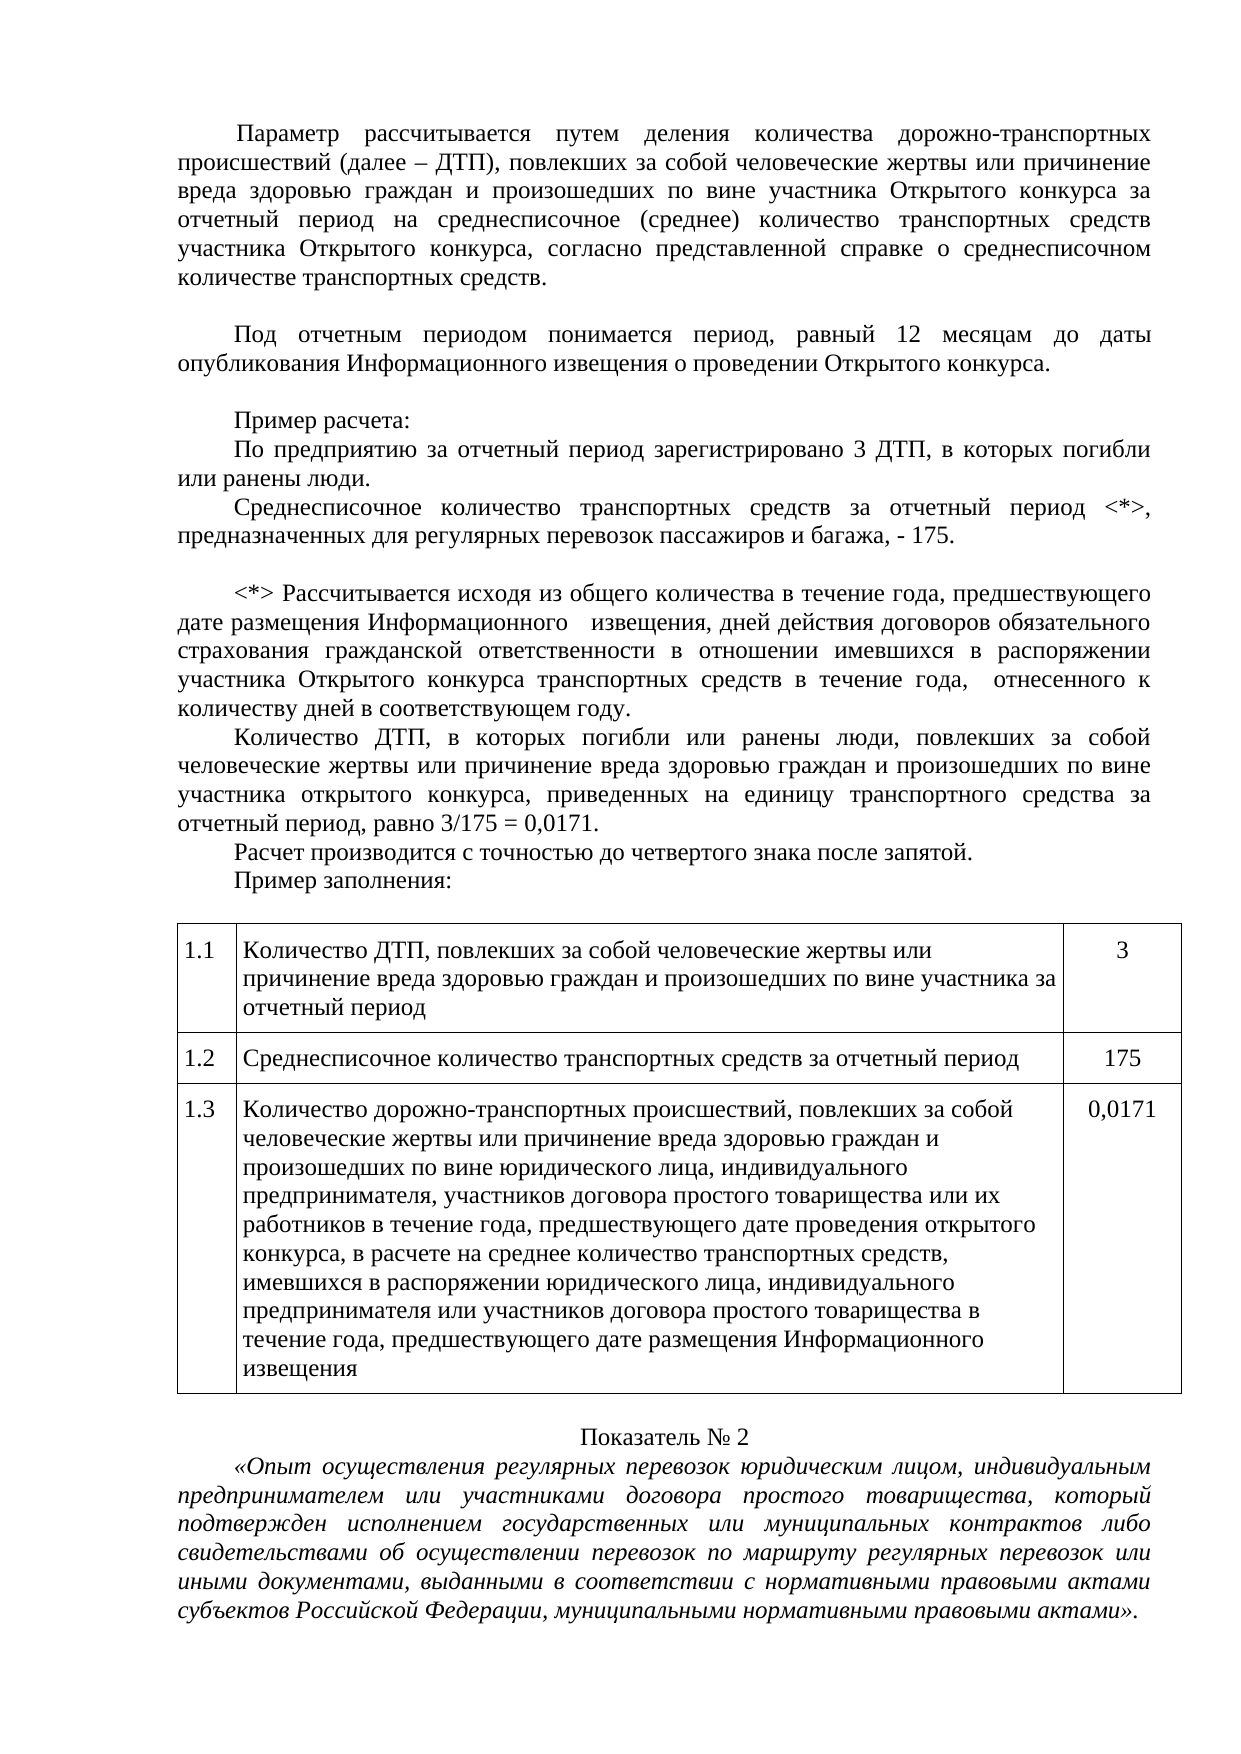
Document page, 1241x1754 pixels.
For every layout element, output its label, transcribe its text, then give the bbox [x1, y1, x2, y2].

text Показатель № 2 [177, 1422, 1152, 1451]
text Среднесписочное количество транспортных средств за отчетный период <*>, предназначенных для регулярных перевозок пассажиров и багажа, - 175. [177, 492, 1152, 549]
text Расчет производится с точностью до четвертого знака после запятой. [177, 837, 1152, 866]
table_cell 0,0171 [1064, 1084, 1181, 1392]
text Пример заполнения: [177, 866, 1152, 894]
table_header 3 [1064, 924, 1181, 1032]
table_cell 175 [1064, 1033, 1181, 1083]
text По предприятию за отчетный период зарегистрировано 3 ДТП, в которых погибли или ранены люди. [177, 434, 1152, 492]
text Параметр рассчитывается путем деления количества дорожно-транспортных происшествий (далее – ДТП), повлекших за собой человеческие жертвы или причинение вреда здоровью граждан и произошедших по вине участника Открытого конкурса за отчетный период на среднесписочное (среднее) количество транспортных средств участника Открытого конкурса, согласно представленной справке о среднесписочном количестве транспортных средств. [177, 118, 1152, 291]
text Количество ДТП, в которых погибли или ранены люди, повлекших за собой человеческие жертвы или причинение вреда здоровью граждан и произошедших по вине участника открытого конкурса, приведенных на единицу транспортного средства за отчетный период, равно 3/175 = 0,0171. [177, 722, 1152, 837]
table_header 1.1 [178, 924, 236, 1032]
text Пример расчета: [177, 406, 1152, 434]
table_cell 1.3 [178, 1084, 236, 1392]
text <*> Рассчитывается исходя из общего количества в течение года, предшествующего дате размещения Информационного извещения, дней действия договоров обязательного страхования гражданской ответственности в отношении имевшихся в распоряжении участника Открытого конкурса транспортных средств в течение года, отнесенного к количеству дней в соответствующем году. [177, 578, 1152, 722]
table_cell 1.2 [178, 1033, 236, 1083]
table_cell Количество дорожно-транспортных происшествий, повлекших за собой человеческие жертвы или причинение вреда здоровью граждан и произошедших по вине юридического лица, индивидуального предпринимателя, участников договора простого товарищества или их работников в течение года, предшествующего дате проведения открытого конкурса, в расчете на среднее количество транспортных средств, имевшихся в распоряжении юридического лица, индивидуального предпринимателя или участников договора простого товарищества в течение года, предшествующего дате размещения Информационного извещения [237, 1084, 1063, 1392]
text «Опыт осуществления регулярных перевозок юридическим лицом, индивидуальным предпринимателем или участниками договора простого товарищества, который подтвержден исполнением государственных или муниципальных контрактов либо свидетельствами об осуществлении перевозок по маршруту регулярных перевозок или иными документами, выданными в соответствии с нормативными правовыми актами субъектов Российской Федерации, муниципальными нормативными правовыми актами». [177, 1451, 1152, 1623]
text Под отчетным периодом понимается период, равный 12 месяцам до даты опубликования Информационного извещения о проведении Открытого конкурса. [177, 319, 1152, 377]
table_header Количество ДТП, повлекших за собой человеческие жертвы или причинение вреда здоровью граждан и произошедших по вине участника за отчетный период [237, 924, 1063, 1032]
table_cell Среднесписочное количество транспортных средств за отчетный период [237, 1033, 1063, 1083]
